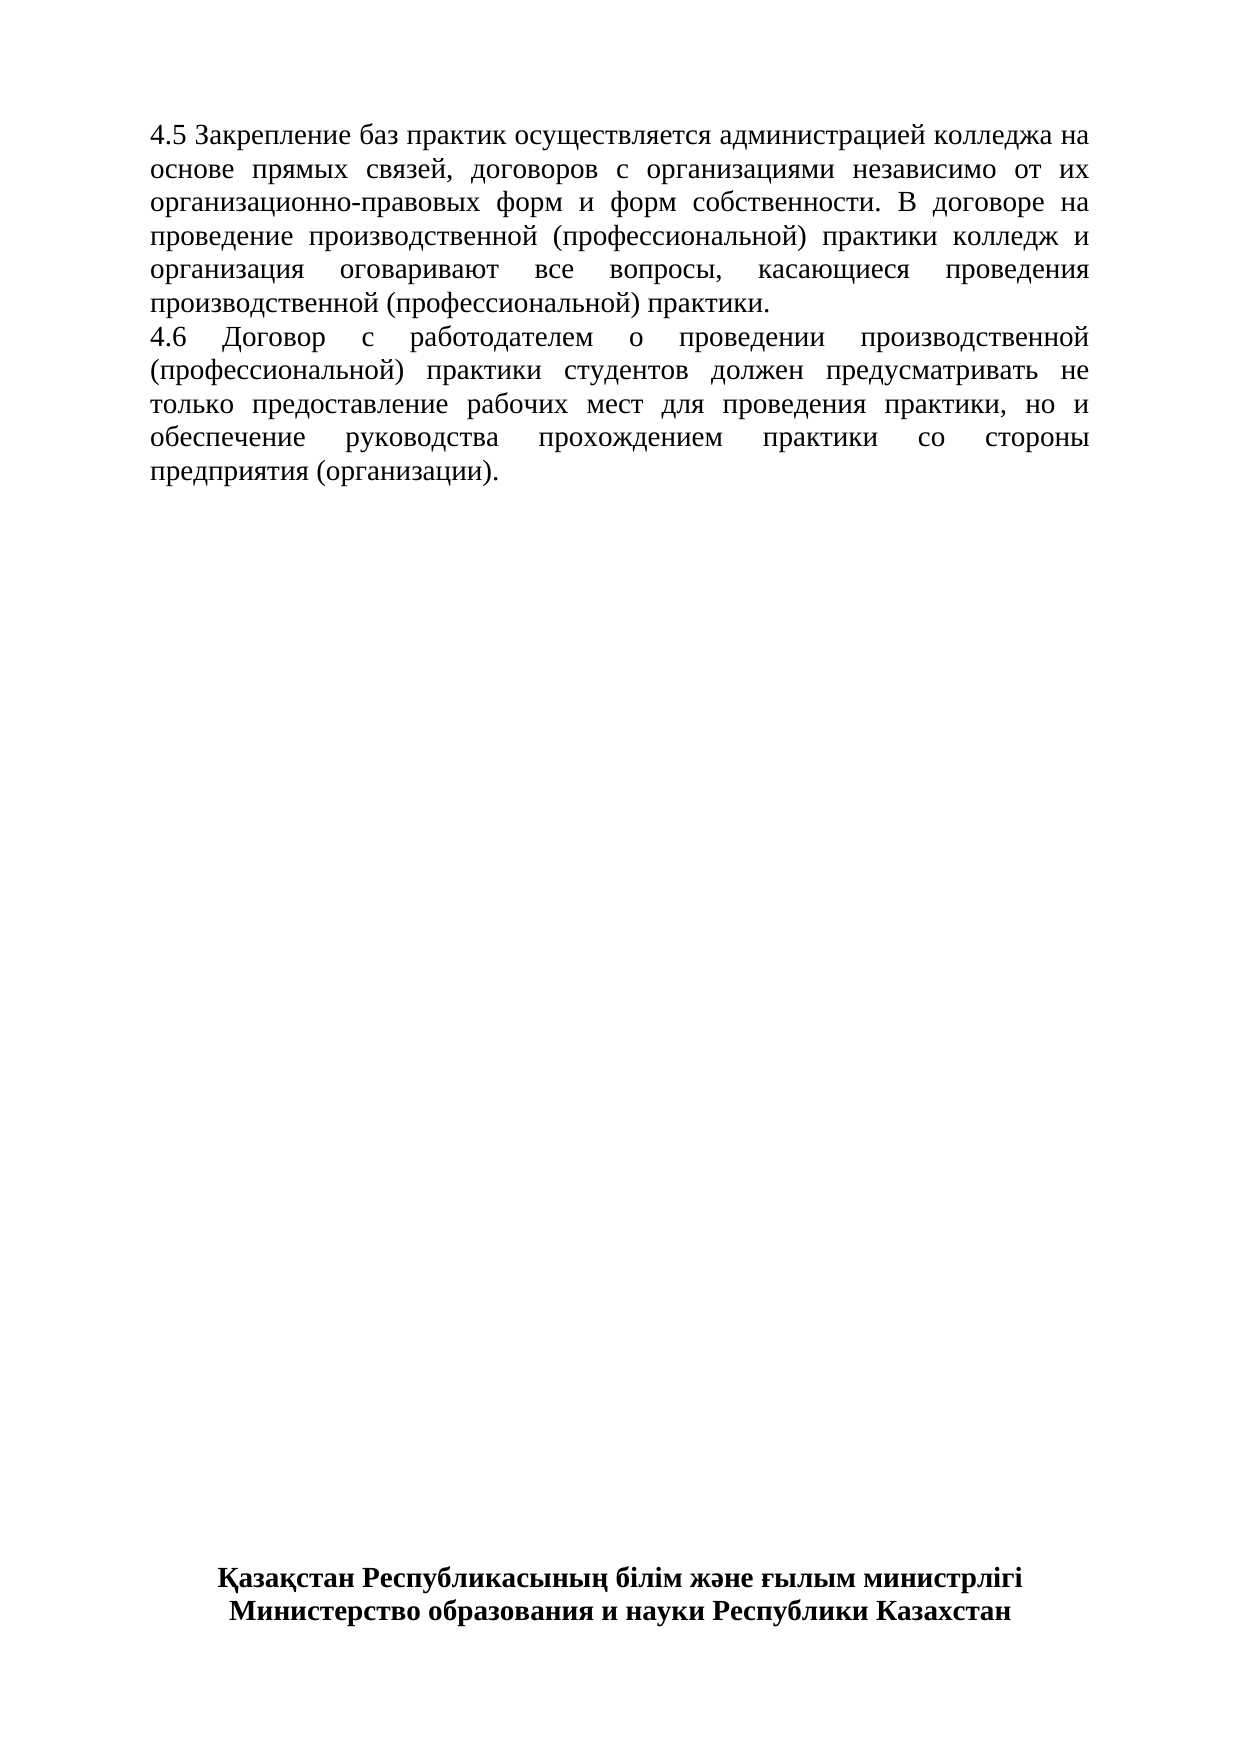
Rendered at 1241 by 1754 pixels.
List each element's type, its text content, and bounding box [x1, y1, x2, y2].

text 4.6 Договор с работодателем о проведении производственной (профессиональной) практики студентов должен предусматривать не только предоставление рабочих мест для проведения практики, но и обеспечение руководства прохождением практики со стороны предприятия (организации). [150, 319, 1090, 486]
text Министерство образования и науки Республики Казахстан [150, 1593, 1090, 1627]
text Қазақстан Республикасының білім және ғылым министрлігі [150, 1560, 1090, 1593]
text 4.5 Закрепление баз практик осуществляется администрацией колледжа на основе прямых связей, договоров с организациями независимо от их организационно-правовых форм и форм собственности. В договоре на проведение производственной (профессиональной) практики колледж и организация оговаривают все вопросы, касающиеся проведения производственной (профессиональной) практики. [150, 117, 1090, 319]
